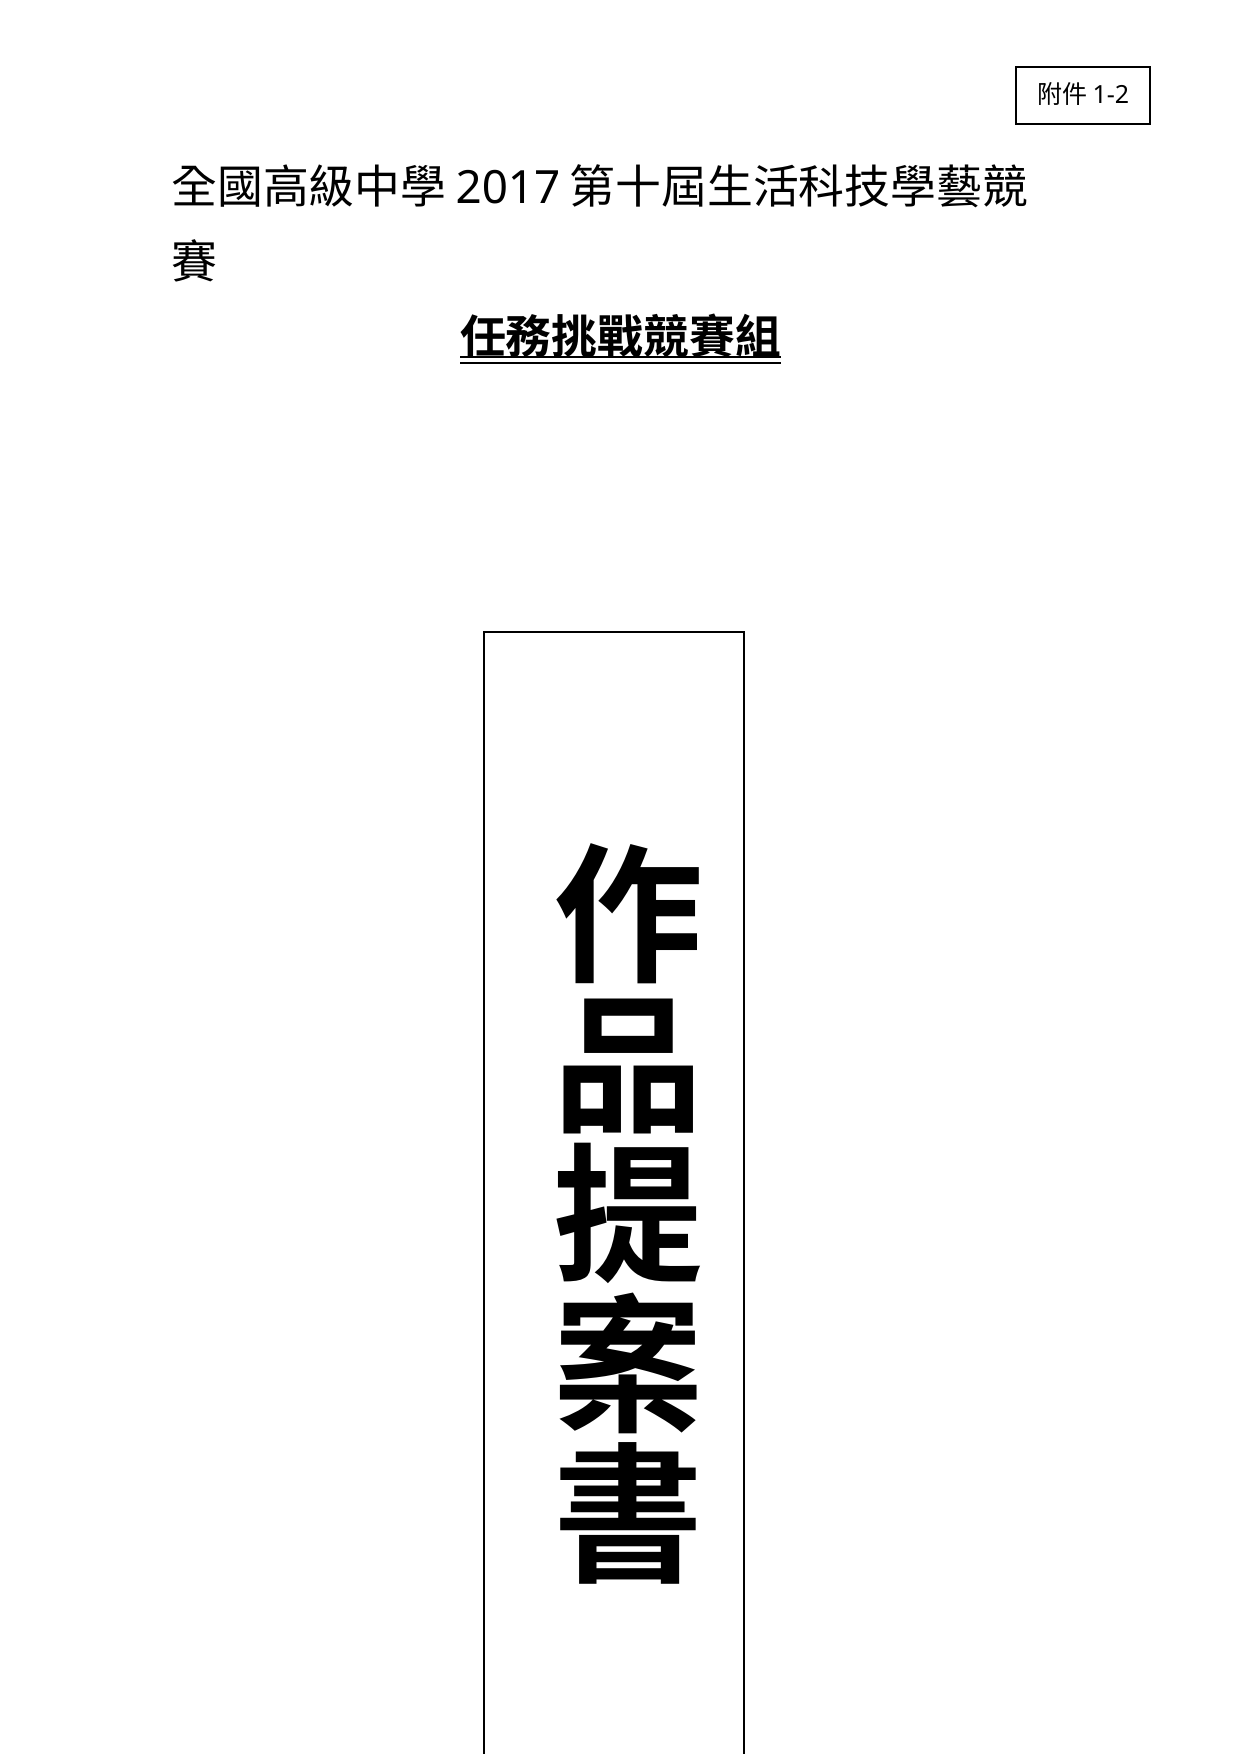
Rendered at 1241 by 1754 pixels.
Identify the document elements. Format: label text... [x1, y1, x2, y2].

text 任務挑戰競賽組 [171, 296, 1069, 371]
text 全國高級中學2017第十屆生活科技學藝競賽 [171, 146, 1069, 296]
